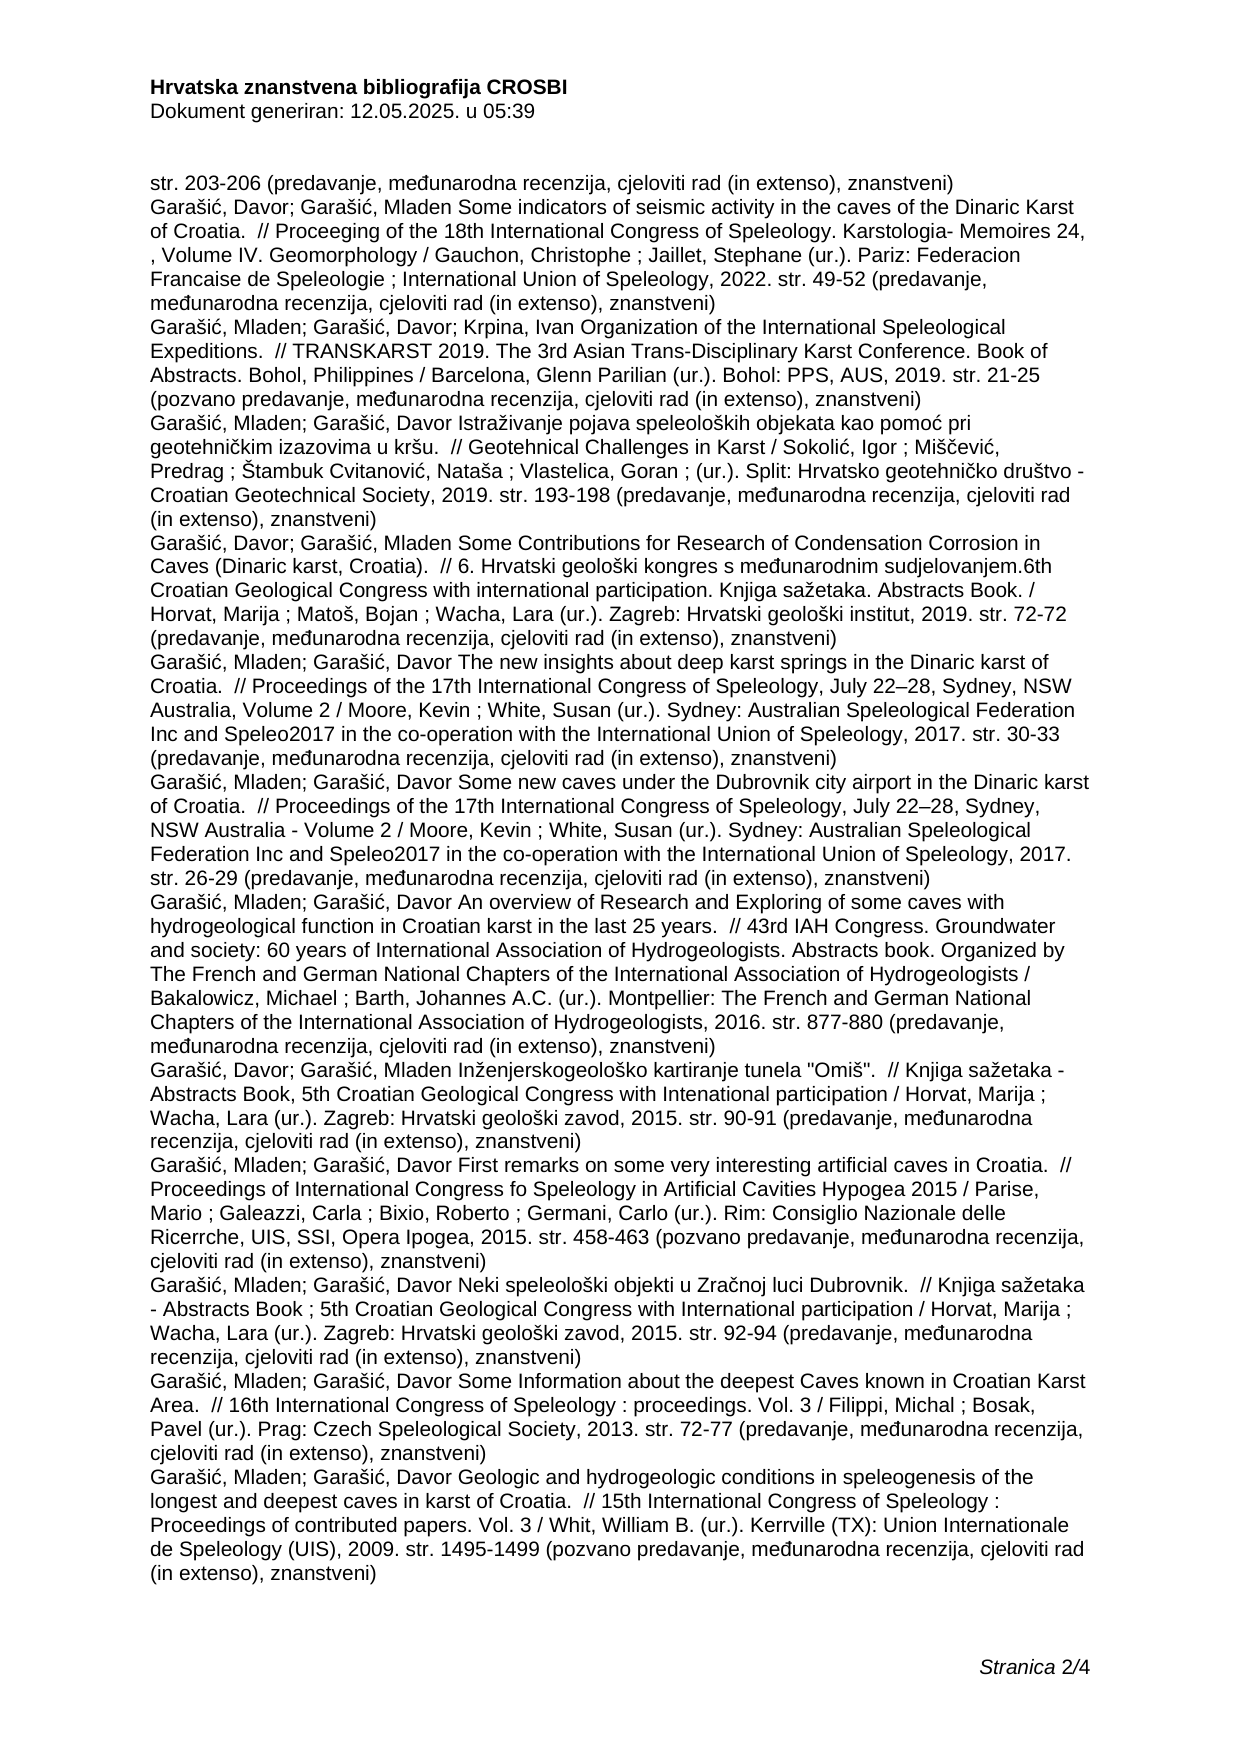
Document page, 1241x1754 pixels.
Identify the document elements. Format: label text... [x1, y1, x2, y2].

text Garašić, Davor; Garašić, Mladen [150, 1057, 1090, 1153]
text Garašić, Mladen; Garašić, Davor [150, 890, 1090, 1057]
text Garašić, Mladen; Garašić, Davor; Krpina, Ivan [150, 315, 1090, 411]
text Garašić, Mladen; Garašić, Davor [150, 1153, 1090, 1273]
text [150, 171, 1090, 195]
text Garašić, Mladen; Garašić, Davor [150, 770, 1090, 890]
text Garašić, Mladen; Garašić, Davor [150, 650, 1090, 770]
text Garašić, Mladen; Garašić, Davor [150, 411, 1090, 530]
text Garašić, Mladen; Garašić, Davor [150, 1465, 1090, 1584]
text Garašić, Davor; Garašić, Mladen [150, 195, 1090, 315]
text Garašić, Mladen; Garašić, Davor [150, 1273, 1090, 1369]
text Garašić, Mladen; Garašić, Davor [150, 1369, 1090, 1465]
text Garašić, Davor; Garašić, Mladen [150, 530, 1090, 650]
